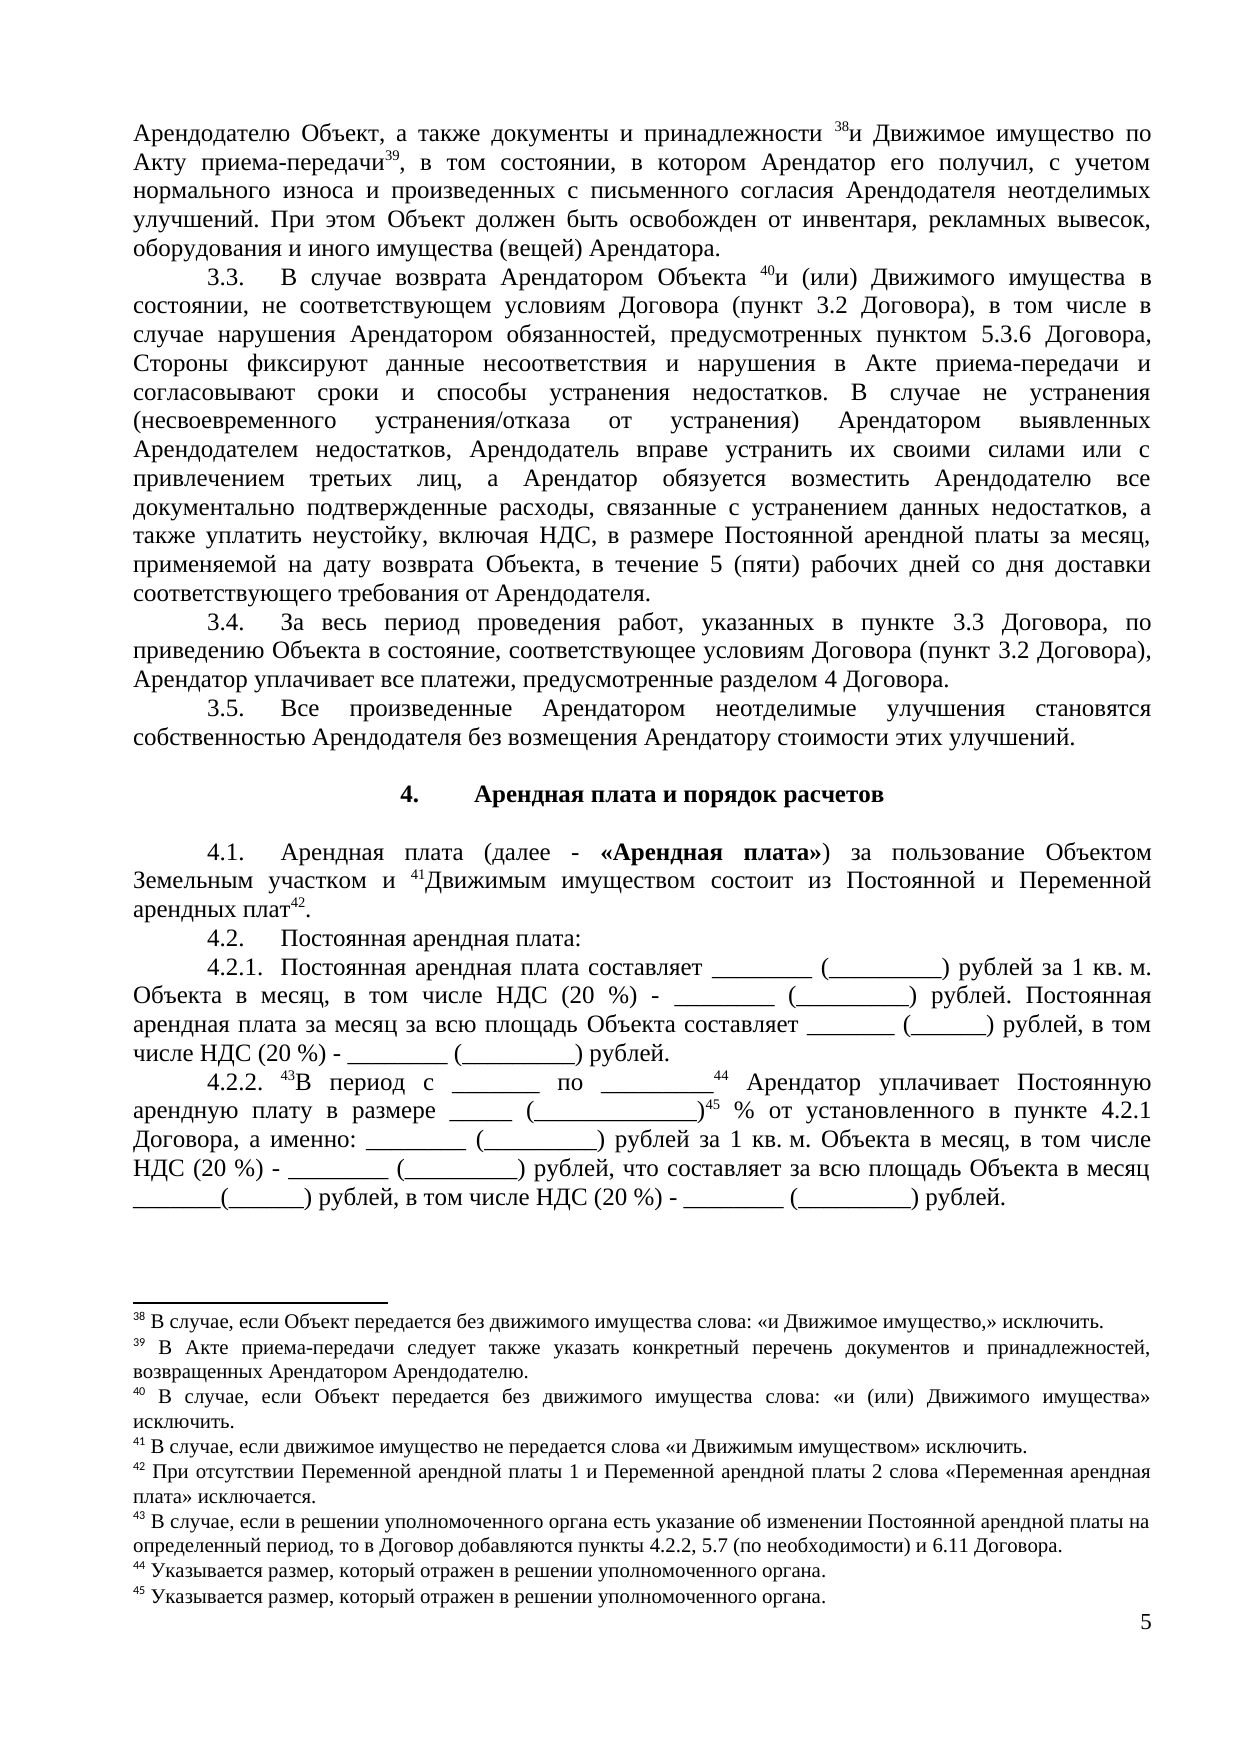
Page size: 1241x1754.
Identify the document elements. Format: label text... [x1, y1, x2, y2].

list В случае возврата Арендатором Объекта и (или) Движимого имущества в состоянии, не соответствующем условиям Договора (пункт 3.2 Договора), в том числе в случае нарушения Арендатором обязанностей, предусмотренных пунктом 5.3.6 Договора, Стороны фиксируют данные несоответствия и нарушения в Акте приема-передачи и согласовывают сроки и способы устранения недостатков. В случае не устранения (несвоевременного устранения/отказа от устранения) Арендатором выявленных Арендодателем недостатков, Арендодатель вправе устранить их своими силами или с привлечением третьих лиц, а Арендатор обязуется возместить Арендодателю все документально подтвержденные расходы, связанные с устранением данных недостатков, а также уплатить неустойку, включая НДС, в размере Постоянной арендной платы за месяц, применяемой на дату возврата Объекта, в течение 5 (пяти) рабочих дней со дня доставки соответствующего требования от Арендодателя. [133, 262, 1152, 607]
list Арендная плата (далее - «Арендная плата») за пользование Объектом Земельным участком и Движимым имуществом состоит из Постоянной и Переменной арендных плат. [133, 837, 1152, 923]
list В последний день срока аренды (пункт 2.1 Договора), а в случае досрочного расторжения Договора – в последний день срока его действия, Арендатор обязан возвратить Арендодателю Объект, а также документы и принадлежности и Движимое имущество по Акту приема-передачи, в том состоянии, в котором Арендатор его получил, с учетом нормального износа и произведенных с письменного согласия Арендодателя неотделимых улучшений. При этом Объект должен быть освобожден от инвентаря, рекламных вывесок, оборудования и иного имущества (вещей) Арендатора. [133, 118, 1152, 262]
list Все произведенные Арендатором неотделимые улучшения становятся собственностью Арендодателя без возмещения Арендатору стоимости этих улучшений. [133, 693, 1152, 751]
list Арендная плата и порядок расчетов [133, 779, 1152, 808]
list Постоянная арендная плата: [133, 923, 1152, 952]
list В период с _______ по _________ Арендатор уплачивает Постоянную арендную плату в размере _____ (_____________) % от установленного в пункте 4.2.1 Договора, а именно: ________ (_________) рублей за 1 кв. м. Объекта в месяц, в том числе НДС (20 %) - ________ (_________) рублей, что составляет за всю площадь Объекта в месяц _______(______) рублей, в том числе НДС (20 %) - ________ (_________) рублей. [133, 1067, 1152, 1211]
list За весь период проведения работ, указанных в пункте 3.3 Договора, по приведению Объекта в состояние, соответствующее условиям Договора (пункт 3.2 Договора), Арендатор уплачивает все платежи, предусмотренные разделом 4 Договора. [133, 607, 1152, 693]
list Постоянная арендная плата составляет ________ (_________) рублей за 1 кв. м. Объекта в месяц, в том числе НДС (20 %) - ________ (_________) рублей. Постоянная арендная плата за месяц за всю площадь Объекта составляет _______ (______) рублей, в том числе НДС (20 %) - ________ (_________) рублей. [133, 952, 1152, 1067]
